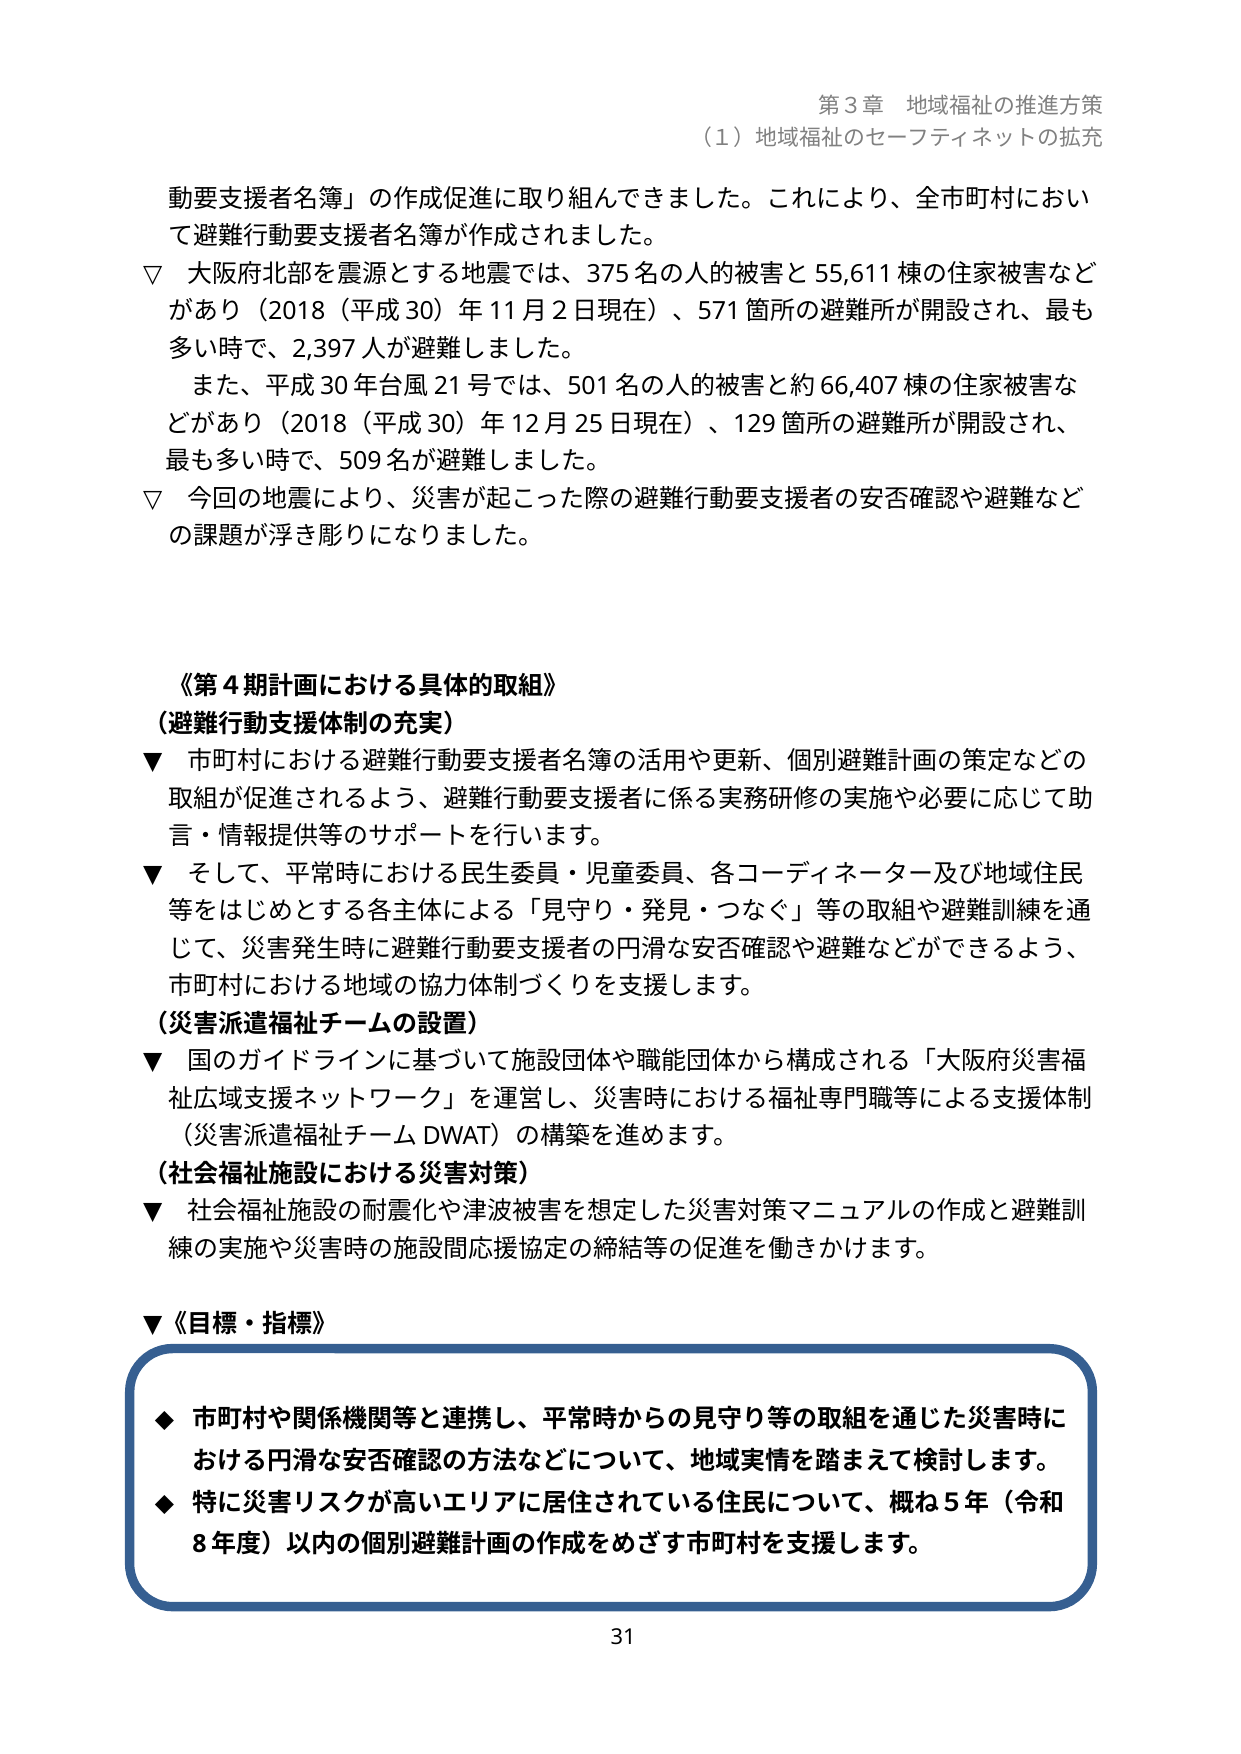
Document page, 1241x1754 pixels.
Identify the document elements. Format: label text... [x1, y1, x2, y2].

text ▼ そして、平常時における民生委員・児童委員、各コーディネーター及び地域住民等をはじめとする各主体による「見守り・発見・つなぐ」等の取組や避難訓練を通じて、災害発生時に避難行動要支援者の円滑な安否確認や避難などができるよう、市町村における地域の協力体制づくりを支援します。 [143, 853, 1103, 1003]
text ▼ 市町村における避難行動要支援者名簿の活用や更新、個別避難計画の策定などの取組が促進されるよう、避難行動要支援者に係る実務研修の実施や必要に応じて助言・情報提供等のサポートを行います。 [143, 740, 1103, 853]
subtitle （社会福祉施設における災害対策） [143, 1153, 1103, 1190]
subtitle （避難行動支援体制の充実） [143, 703, 1103, 740]
text ▼ 社会福祉施設の耐震化や津波被害を想定した災害対策マニュアルの作成と避難訓練の実施や災害時の施設間応援協定の締結等の促進を働きかけます。 [143, 1190, 1103, 1265]
text ▽ 今回の地震により、災害が起こった際の避難行動要支援者の安否確認や避難などの課題が浮き彫りになりました。 [143, 478, 1103, 553]
text また、平成30年台風21号では、501名の人的被害と約66,407棟の住家被害などがあり（2018（平成30）年12月25日現在）、129箇所の避難所が開設され、最も多い時で、509名が避難しました。 [165, 365, 1103, 478]
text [143, 178, 1103, 253]
text ▽ 大阪府北部を震源とする地震では、375名の人的被害と55,611棟の住家被害などがあり（2018（平成30）年11月２日現在）、571箇所の避難所が開設され、最も多い時で、2,397人が避難しました。 [143, 253, 1103, 365]
subtitle ▼《目標・指標》 [143, 1303, 1103, 1340]
text 《第４期計画における具体的取組》 [143, 665, 1103, 703]
subtitle （災害派遣福祉チームの設置） [143, 1003, 1103, 1040]
text ▼ 国のガイドラインに基づいて施設団体や職能団体から構成される「大阪府災害福祉広域支援ネットワーク」を運営し、災害時における福祉専門職等による支援体制（災害派遣福祉チームDWAT）の構築を進めます。 [143, 1040, 1103, 1153]
